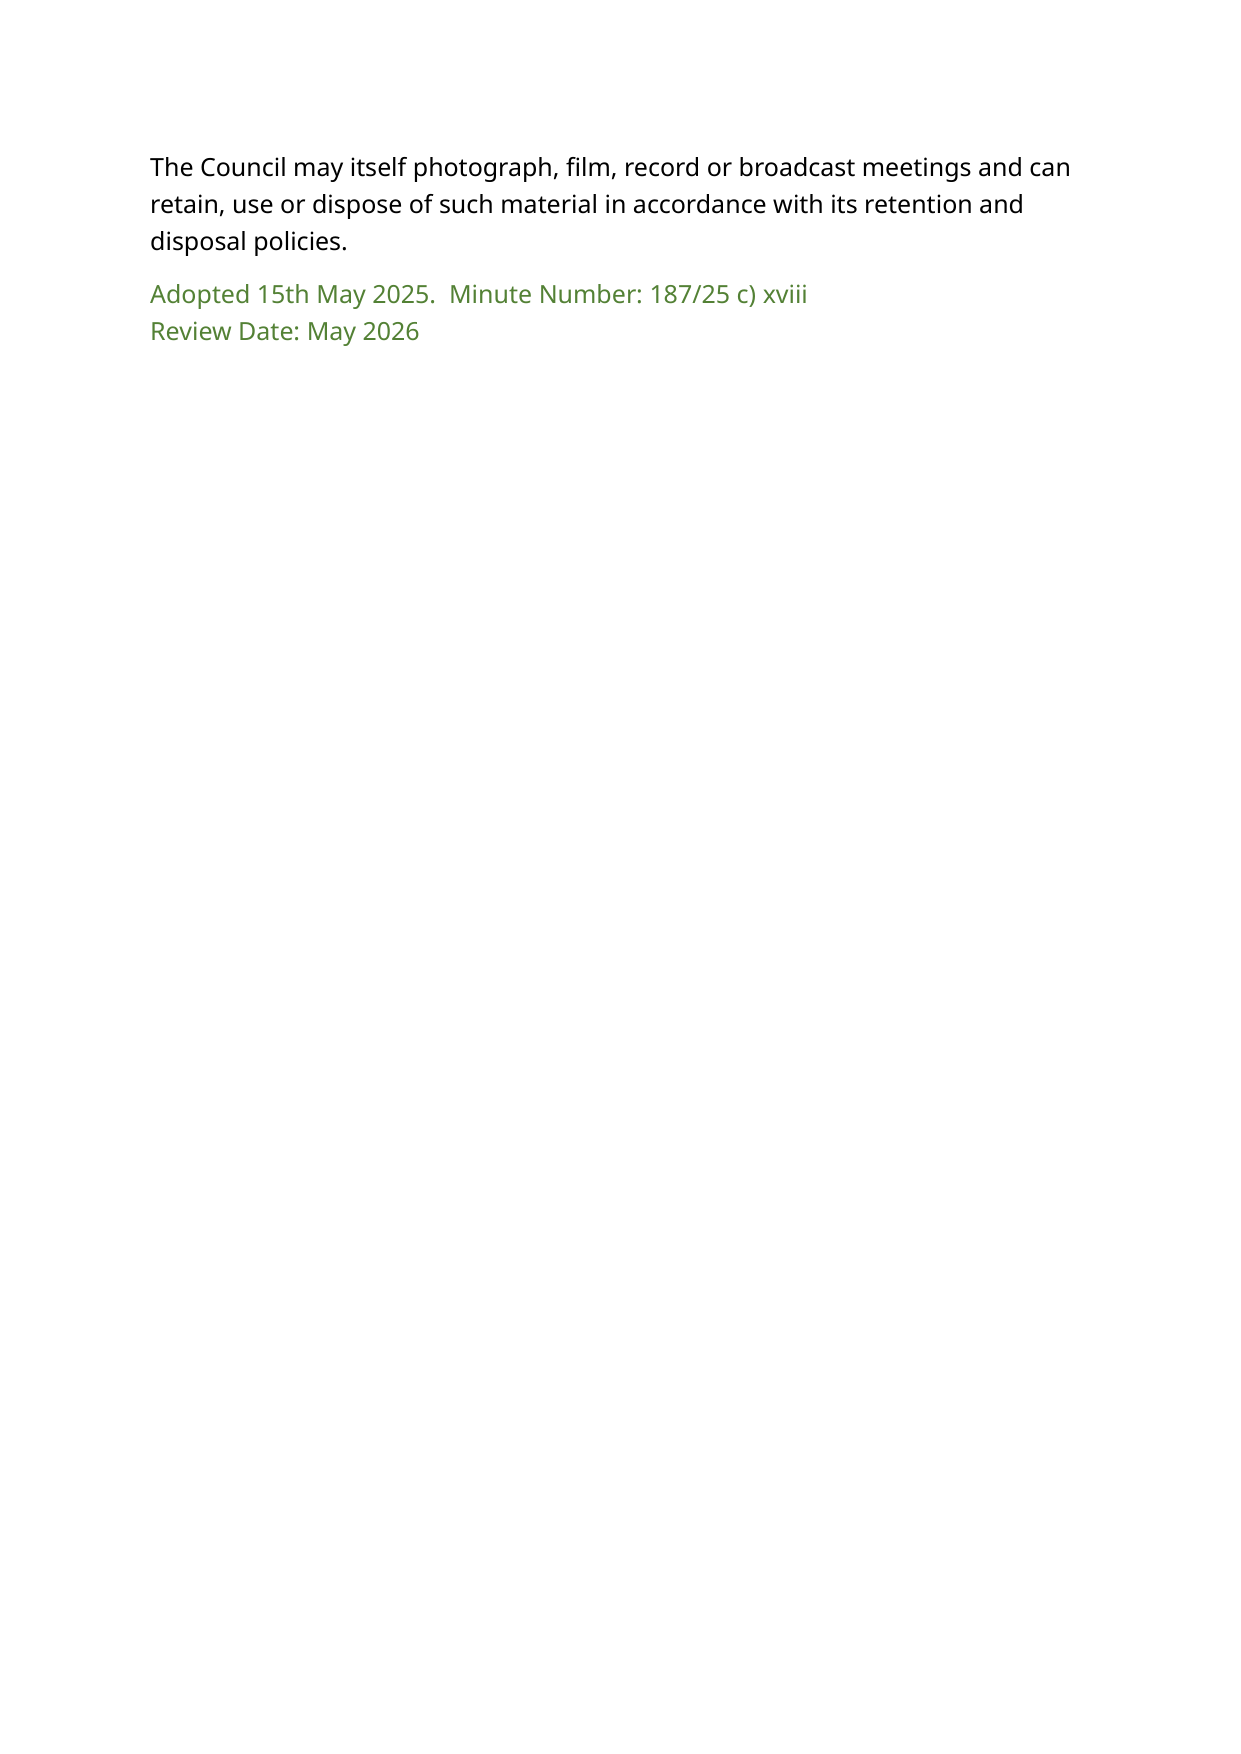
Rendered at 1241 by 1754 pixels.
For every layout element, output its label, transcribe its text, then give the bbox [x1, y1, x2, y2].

text Adopted 15th May 2025. Minute Number: 187/25 c) xviii [150, 277, 1090, 311]
text The Council may itself photograph, film, record or broadcast meetings and can retain, use or dispose of such material in accordance with its retention and disposal policies. [150, 150, 1090, 258]
text Review Date: May 2026 [150, 314, 1090, 348]
